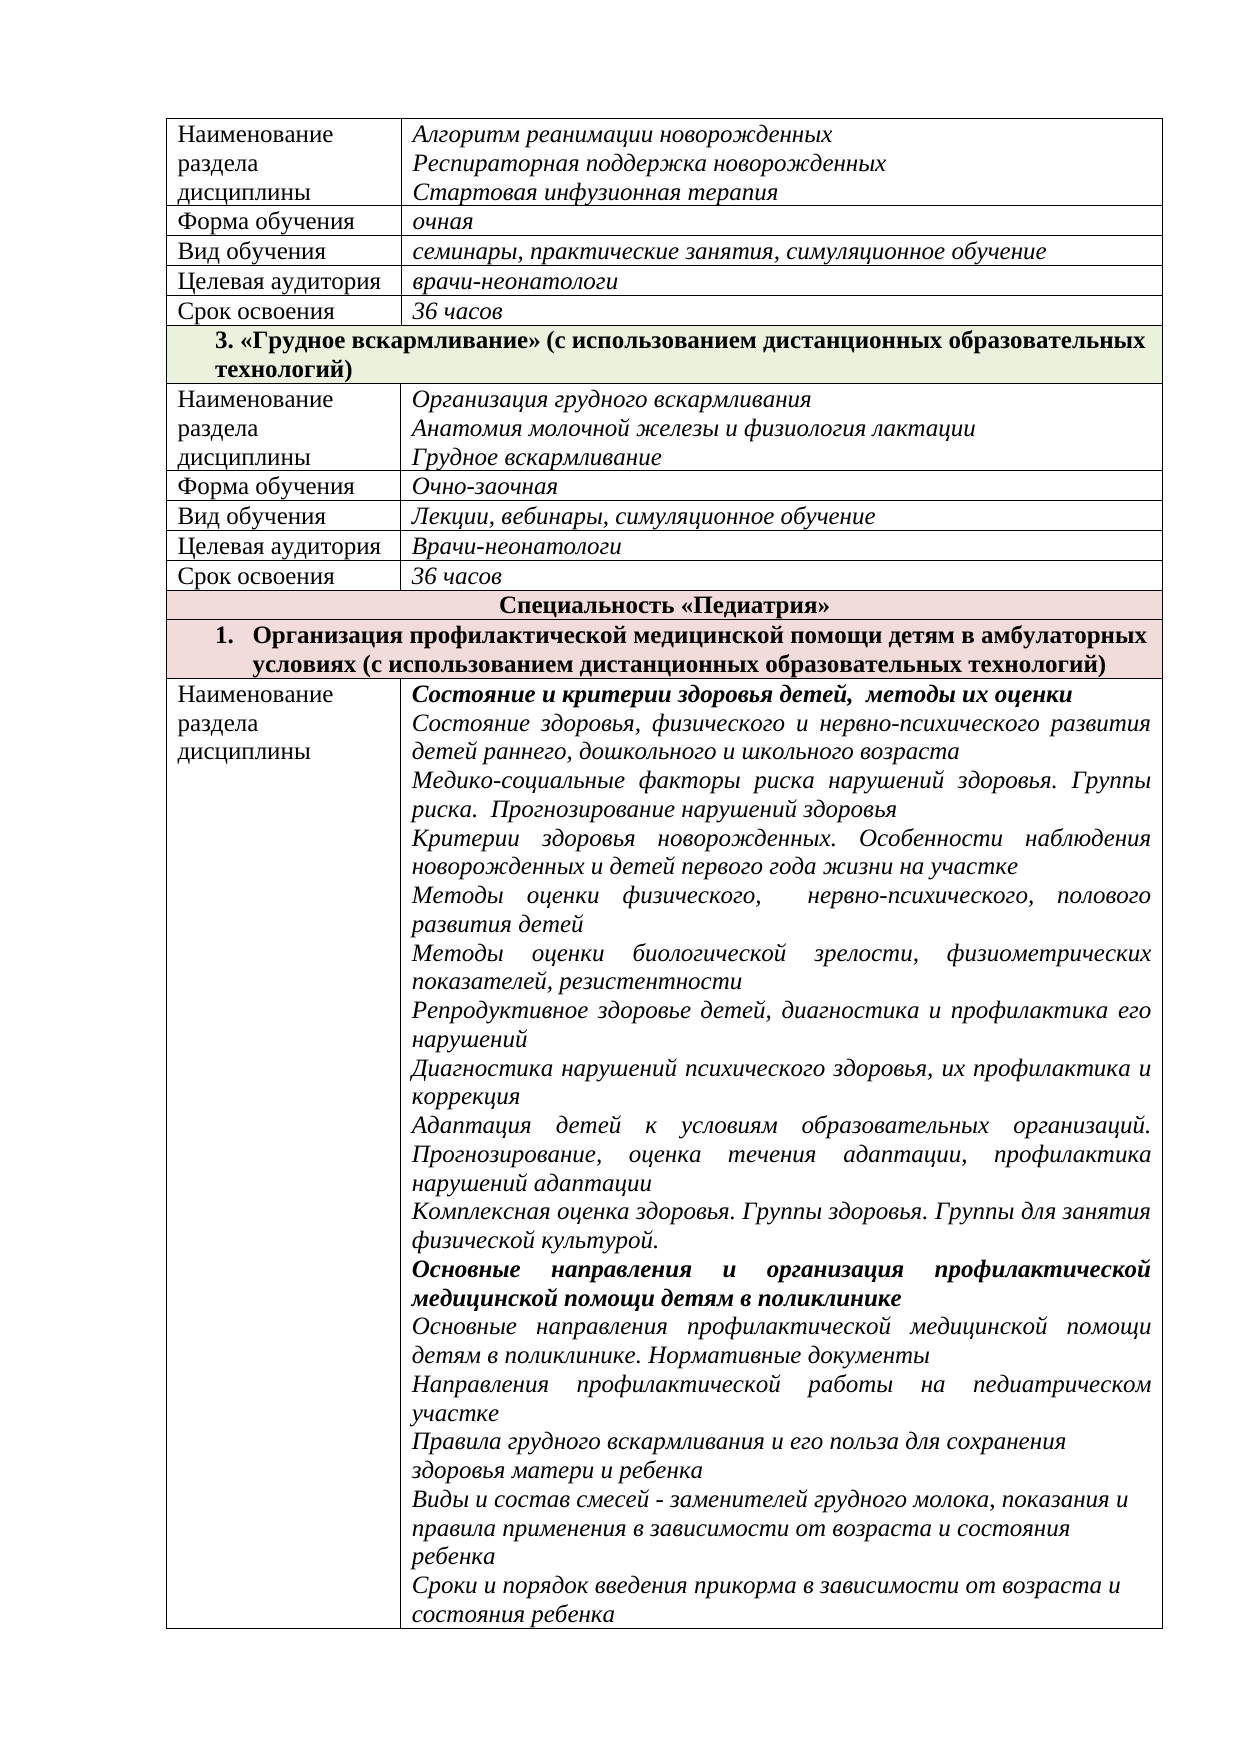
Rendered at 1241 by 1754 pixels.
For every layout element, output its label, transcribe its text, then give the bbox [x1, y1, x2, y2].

table_cell Форма обучения [167, 206, 401, 235]
table_cell Алгоритм реанимации новорожденных Респираторная поддержка новорожденных Стартовая инфузионная терапия [402, 119, 1162, 205]
table_cell Очно-заочная [401, 471, 1162, 500]
table_cell 3. «Грудное вскармливание» (с использованием дистанционных образовательных технологий) [167, 326, 1162, 383]
table_cell Врачи-неонатологи [401, 531, 1162, 560]
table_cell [401, 679, 1162, 1628]
table_cell Наименование раздела дисциплины [167, 119, 401, 205]
table_cell Организация грудного вскармливания Анатомия молочной железы и физиология лактации Грудное вскармливание [401, 384, 1162, 470]
table_cell врачи-неонатологи [402, 266, 1162, 295]
table_cell очная [402, 206, 1162, 235]
table_cell Форма обучения [167, 471, 400, 500]
table_cell Срок освоения [167, 296, 401, 324]
table_cell 36 часов [402, 296, 1162, 324]
table_cell Организация профилактической медицинской помощи детям в амбулаторных условиях (с использованием дистанционных образовательных технологий) [167, 620, 1162, 678]
table_cell Вид обучения [167, 501, 400, 530]
table_cell Целевая аудитория [167, 266, 401, 295]
table_cell Лекции, вебинары, симуляционное обучение [401, 501, 1162, 530]
table_cell Целевая аудитория [167, 531, 400, 560]
table_cell 36 часов [401, 561, 1162, 589]
table_cell Вид обучения [167, 236, 401, 265]
table_cell Специальность «Педиатрия» [167, 591, 1162, 619]
table_cell Наименование раздела дисциплины [167, 384, 400, 470]
table_cell семинары, практические занятия, симуляционное обучение [402, 236, 1162, 265]
table_cell Срок освоения [167, 561, 400, 589]
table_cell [167, 679, 400, 1628]
